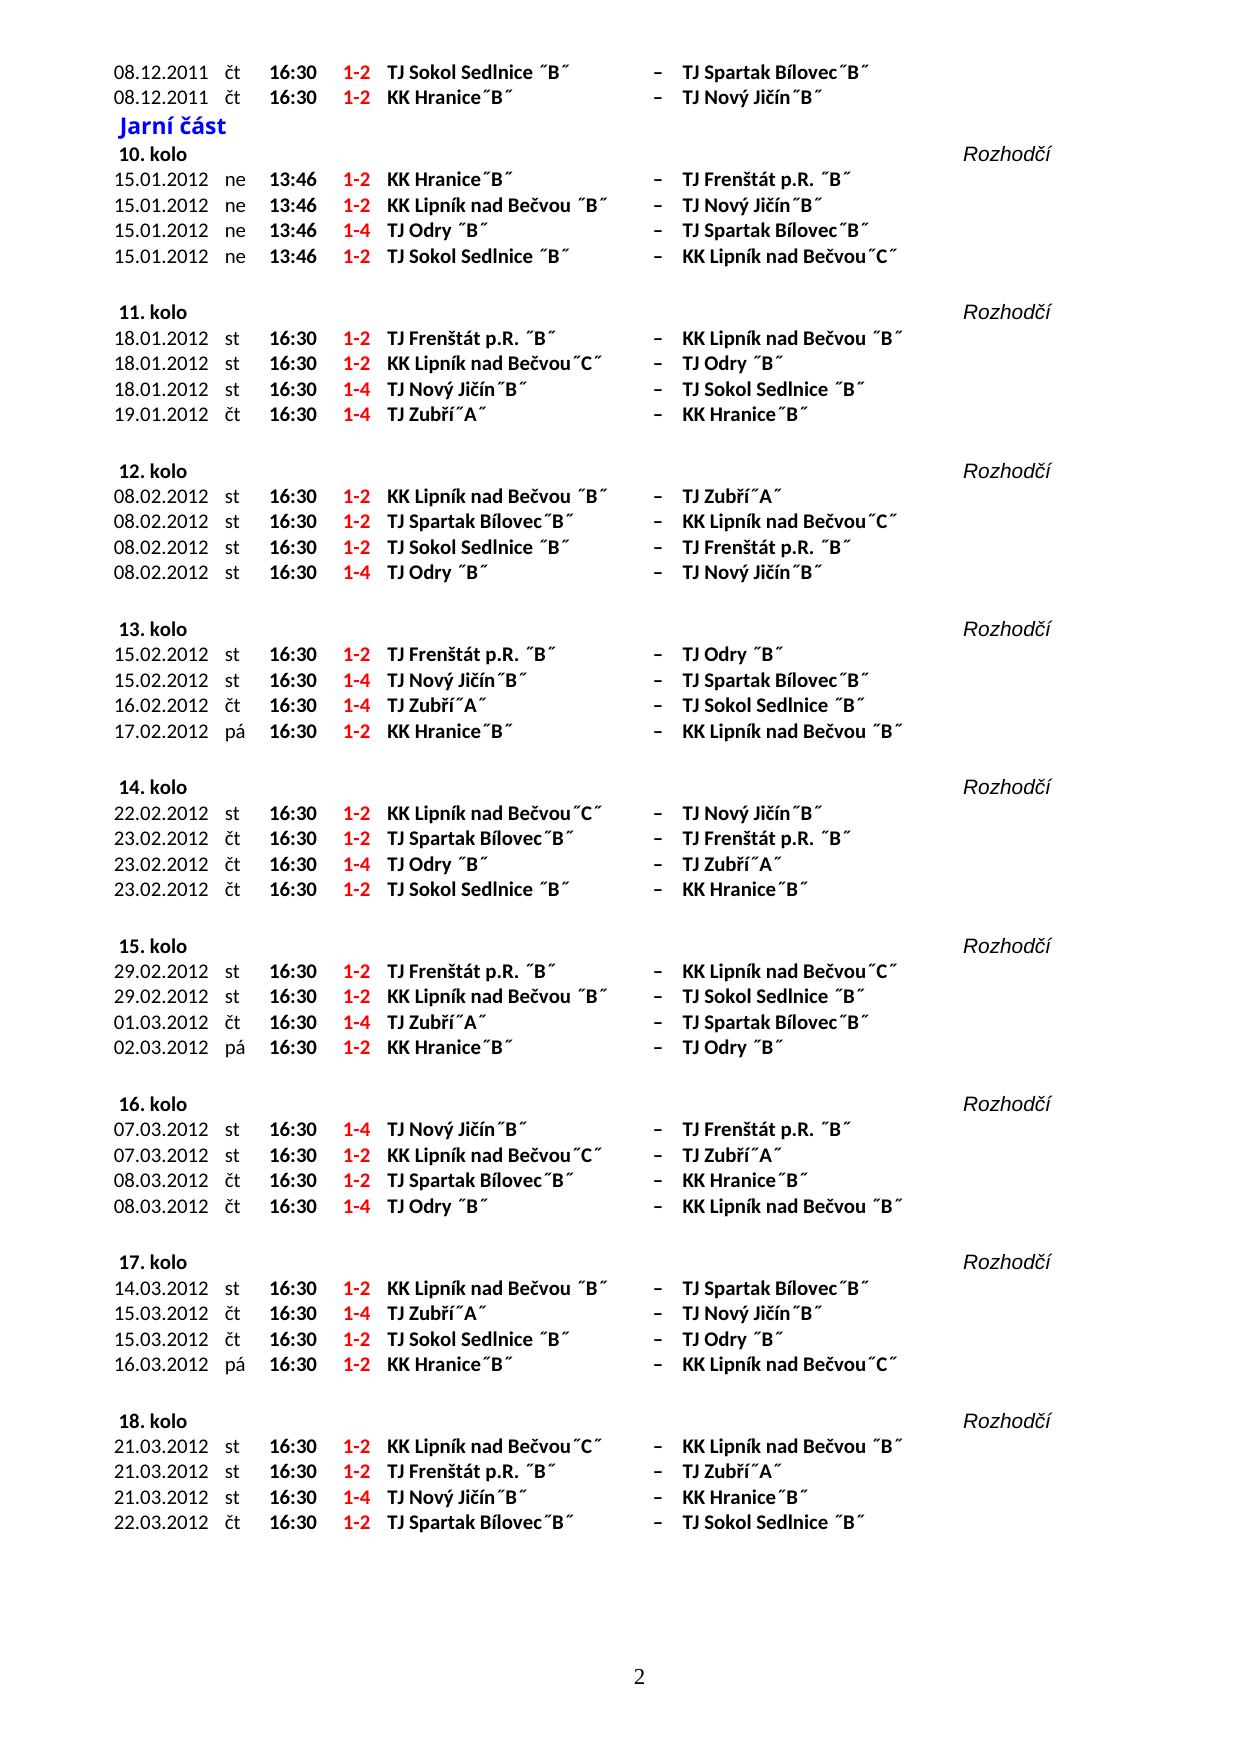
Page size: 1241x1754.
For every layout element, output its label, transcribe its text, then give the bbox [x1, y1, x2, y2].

text 14. kolo Rozhodčí [114, 743, 1137, 800]
text 15.01.2012 ne 13:46 1-4 TJ Odry ˝B˝ – TJ Spartak Bílovec˝B˝ [114, 217, 1137, 243]
text 08.02.2012 st 16:30 1-2 KK Lipník nad Bečvou ˝B˝ – TJ Zubří˝A˝ [114, 483, 1137, 509]
text 15.03.2012 čt 16:30 1-4 TJ Zubří˝A˝ – TJ Nový Jičín˝B˝ [114, 1300, 1137, 1326]
text 15.02.2012 st 16:30 1-4 TJ Nový Jičín˝B˝ – TJ Spartak Bílovec˝B˝ [114, 667, 1137, 692]
text 08.03.2012 čt 16:30 1-4 TJ Odry ˝B˝ – KK Lipník nad Bečvou ˝B˝ [114, 1193, 1137, 1218]
text 14.03.2012 st 16:30 1-2 KK Lipník nad Bečvou ˝B˝ – TJ Spartak Bílovec˝B˝ [114, 1275, 1137, 1300]
text 08.02.2012 st 16:30 1-4 TJ Odry ˝B˝ – TJ Nový Jičín˝B˝ [114, 559, 1137, 585]
text 15.01.2012 ne 13:46 1-2 KK Hranice˝B˝ – TJ Frenštát p.R. ˝B˝ [114, 167, 1137, 192]
text 16.02.2012 čt 16:30 1-4 TJ Zubří˝A˝ – TJ Sokol Sedlnice ˝B˝ [114, 692, 1137, 718]
text 15.01.2012 ne 13:46 1-2 TJ Sokol Sedlnice ˝B˝ – KK Lipník nad Bečvou˝C˝ [114, 243, 1137, 268]
text 18. kolo Rozhodčí [114, 1377, 1137, 1433]
text 08.02.2012 st 16:30 1-2 TJ Spartak Bílovec˝B˝ – KK Lipník nad Bečvou˝C˝ [114, 509, 1137, 534]
text 11. kolo Rozhodčí [114, 268, 1137, 325]
text 08.03.2012 čt 16:30 1-2 TJ Spartak Bílovec˝B˝ – KK Hranice˝B˝ [114, 1167, 1137, 1193]
text 18.01.2012 st 16:30 1-2 KK Lipník nad Bečvou˝C˝ – TJ Odry ˝B˝ [114, 350, 1137, 376]
text 15.02.2012 st 16:30 1-2 TJ Frenštát p.R. ˝B˝ – TJ Odry ˝B˝ [114, 642, 1137, 667]
text 15.01.2012 ne 13:46 1-2 KK Lipník nad Bečvou ˝B˝ – TJ Nový Jičín˝B˝ [114, 192, 1137, 217]
text 02.03.2012 pá 16:30 1-2 KK Hranice˝B˝ – TJ Odry ˝B˝ [114, 1034, 1137, 1060]
text 08.12.2011 čt 16:30 1-2 KK Hranice˝B˝ – TJ Nový Jičín˝B˝ [114, 84, 1137, 110]
text 22.02.2012 st 16:30 1-2 KK Lipník nad Bečvou˝C˝ – TJ Nový Jičín˝B˝ [114, 800, 1137, 825]
text 18.01.2012 st 16:30 1-2 TJ Frenštát p.R. ˝B˝ – KK Lipník nad Bečvou ˝B˝ [114, 325, 1137, 350]
text 23.02.2012 čt 16:30 1-2 TJ Spartak Bílovec˝B˝ – TJ Frenštát p.R. ˝B˝ [114, 825, 1137, 851]
text 23.02.2012 čt 16:30 1-2 TJ Sokol Sedlnice ˝B˝ – KK Hranice˝B˝ [114, 876, 1137, 902]
text 17.02.2012 pá 16:30 1-2 KK Hranice˝B˝ – KK Lipník nad Bečvou ˝B˝ [114, 718, 1137, 743]
text 19.01.2012 čt 16:30 1-4 TJ Zubří˝A˝ – KK Hranice˝B˝ [114, 401, 1137, 427]
text 17. kolo Rozhodčí [114, 1218, 1137, 1275]
text 08.02.2012 st 16:30 1-2 TJ Sokol Sedlnice ˝B˝ – TJ Frenštát p.R. ˝B˝ [114, 534, 1137, 559]
text 22.03.2012 čt 16:30 1-2 TJ Spartak Bílovec˝B˝ – TJ Sokol Sedlnice ˝B˝ [114, 1509, 1137, 1535]
text 16. kolo Rozhodčí [114, 1060, 1137, 1117]
text 15. kolo Rozhodčí [114, 902, 1137, 958]
text 15.03.2012 čt 16:30 1-2 TJ Sokol Sedlnice ˝B˝ – TJ Odry ˝B˝ [114, 1326, 1137, 1351]
text 21.03.2012 st 16:30 1-4 TJ Nový Jičín˝B˝ – KK Hranice˝B˝ [114, 1484, 1137, 1509]
text 29.02.2012 st 16:30 1-2 TJ Frenštát p.R. ˝B˝ – KK Lipník nad Bečvou˝C˝ [114, 958, 1137, 984]
text 18.01.2012 st 16:30 1-4 TJ Nový Jičín˝B˝ – TJ Sokol Sedlnice ˝B˝ [114, 376, 1137, 401]
text 23.02.2012 čt 16:30 1-4 TJ Odry ˝B˝ – TJ Zubří˝A˝ [114, 851, 1137, 876]
text 29.02.2012 st 16:30 1-2 KK Lipník nad Bečvou ˝B˝ – TJ Sokol Sedlnice ˝B˝ [114, 984, 1137, 1009]
text 16.03.2012 pá 16:30 1-2 KK Hranice˝B˝ – KK Lipník nad Bečvou˝C˝ [114, 1351, 1137, 1377]
text 07.03.2012 st 16:30 1-4 TJ Nový Jičín˝B˝ – TJ Frenštát p.R. ˝B˝ [114, 1117, 1137, 1142]
text 10. kolo Rozhodčí [114, 110, 1137, 167]
text 13. kolo Rozhodčí [114, 585, 1137, 642]
text 08.12.2011 čt 16:30 1-2 TJ Sokol Sedlnice ˝B˝ – TJ Spartak Bílovec˝B˝ [114, 59, 1137, 84]
text 21.03.2012 st 16:30 1-2 KK Lipník nad Bečvou˝C˝ – KK Lipník nad Bečvou ˝B˝ [114, 1433, 1137, 1459]
text 12. kolo Rozhodčí [114, 427, 1137, 483]
text 07.03.2012 st 16:30 1-2 KK Lipník nad Bečvou˝C˝ – TJ Zubří˝A˝ [114, 1142, 1137, 1167]
text 01.03.2012 čt 16:30 1-4 TJ Zubří˝A˝ – TJ Spartak Bílovec˝B˝ [114, 1009, 1137, 1034]
text 21.03.2012 st 16:30 1-2 TJ Frenštát p.R. ˝B˝ – TJ Zubří˝A˝ [114, 1459, 1137, 1484]
